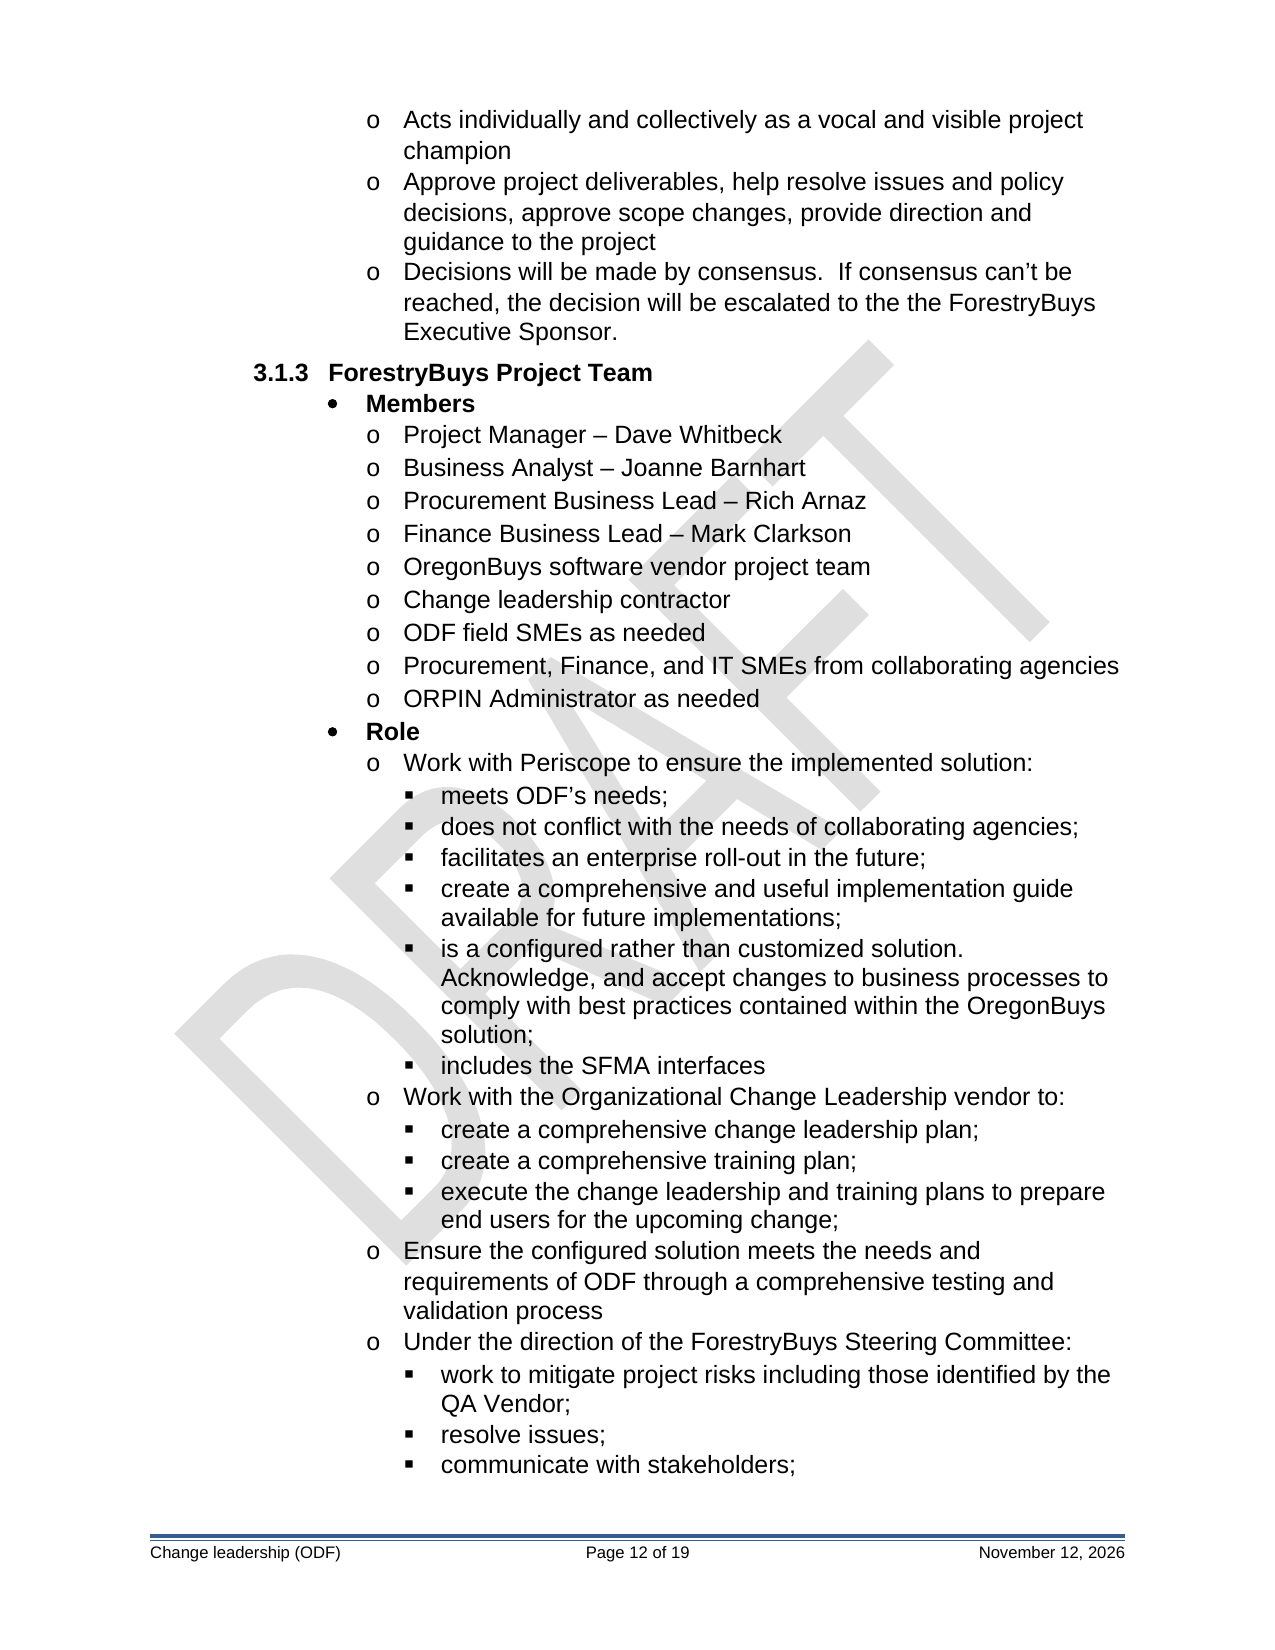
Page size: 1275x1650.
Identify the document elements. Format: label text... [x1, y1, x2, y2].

list ORPIN Administrator as needed [366, 684, 1125, 715]
list Work with Periscope to ensure the implemented solution: [366, 748, 1125, 779]
list does not conflict with the needs of collaborating agencies; [403, 812, 1125, 841]
list create a comprehensive change leadership plan; [403, 1115, 1125, 1144]
list create a comprehensive and useful implementation guide available for future implementations; [403, 874, 1125, 932]
list Ensure the configured solution meets the needs and requirements of ODF through a comprehensive testing and validation process [366, 1236, 1125, 1325]
list Business Analyst – Joanne Barnhart [366, 453, 1125, 484]
list Finance Business Lead – Mark Clarkson [366, 519, 1125, 550]
subtitle ForestryBuys Project Team [253, 358, 1125, 387]
list is a configured rather than customized solution. Acknowledge, and accept changes to business processes to comply with best practices contained within the OregonBuys solution; [403, 934, 1125, 1049]
list Project Manager – Dave Whitbeck [366, 420, 1125, 451]
list Acts individually and collectively as a vocal and visible project champion [366, 105, 1125, 165]
list Procurement, Finance, and IT SMEs from collaborating agencies [366, 651, 1125, 682]
list Work with the Organizational Change Leadership vendor to: [366, 1082, 1125, 1113]
list Role [328, 717, 1125, 746]
list ODF field SMEs as needed [366, 618, 1125, 649]
list Procurement Business Lead – Rich Arnaz [366, 486, 1125, 517]
list create a comprehensive training plan; [403, 1146, 1125, 1174]
list facilitates an enterprise roll-out in the future; [403, 843, 1125, 872]
list Decisions will be made by consensus. If consensus can’t be reached, the decision will be escalated to the the ForestryBuys Executive Sponsor. [366, 257, 1125, 346]
list meets ODF’s needs; [403, 781, 1125, 810]
list resolve issues; [403, 1419, 1125, 1448]
list includes the SFMA interfaces [403, 1051, 1125, 1080]
list Under the direction of the ForestryBuys Steering Committee: [366, 1327, 1125, 1358]
list OregonBuys software vendor project team [366, 552, 1125, 583]
list communicate with stakeholders; [403, 1451, 1125, 1479]
list Members [328, 389, 1125, 418]
list Approve project deliverables, help resolve issues and policy decisions, approve scope changes, provide direction and guidance to the project [366, 167, 1125, 255]
list Change leadership contractor [366, 585, 1125, 616]
list execute the change leadership and training plans to prepare end users for the upcoming change; [403, 1177, 1125, 1234]
list work to mitigate project risks including those identified by the QA Vendor; [403, 1360, 1125, 1417]
